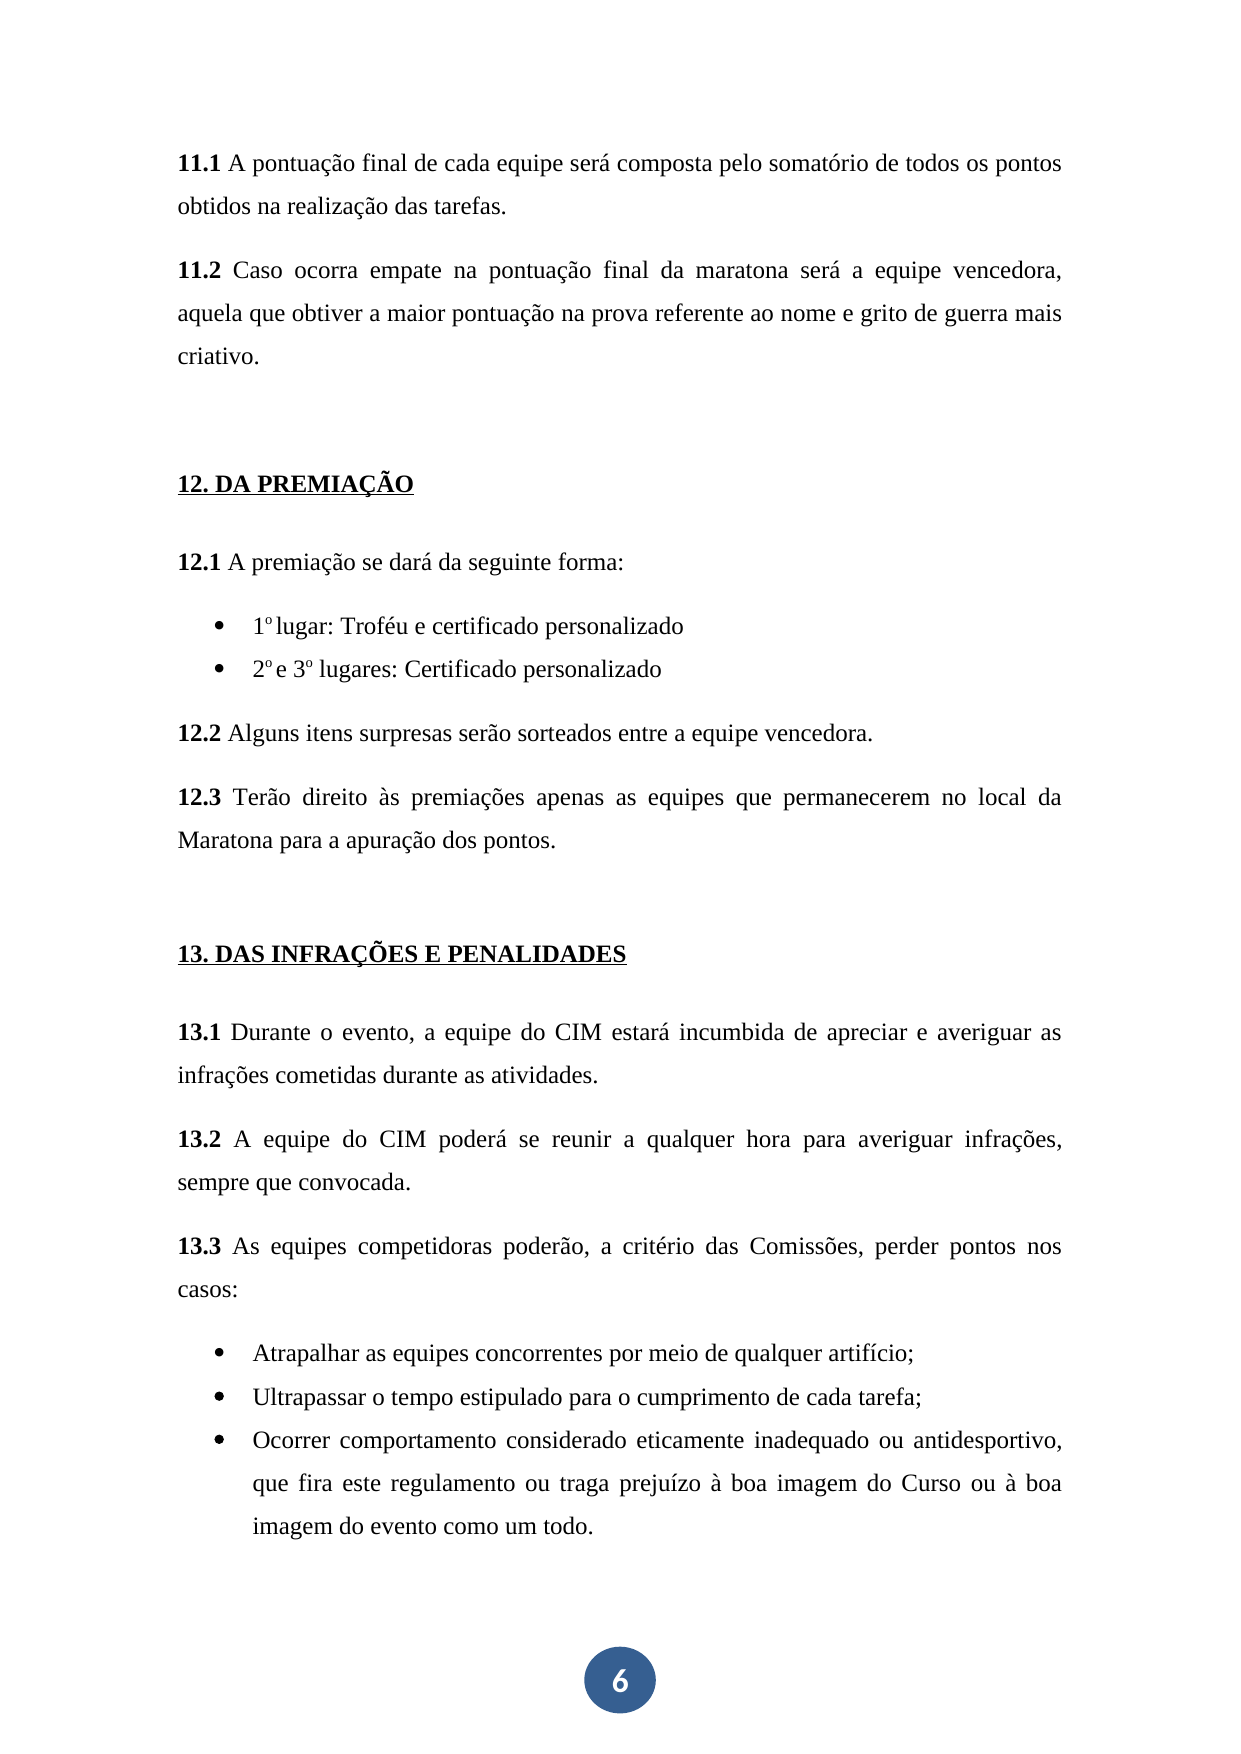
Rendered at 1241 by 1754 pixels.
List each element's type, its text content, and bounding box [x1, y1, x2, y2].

list 1o lugar: Troféu e certificado personalizado [215, 611, 1063, 640]
text 12.3 Terão direito às premiações apenas as equipes que permanecerem no local da Maratona para a apuração dos pontos. [177, 782, 1063, 854]
list Ultrapassar o tempo estipulado para o cumprimento de cada tarefa; [215, 1382, 1063, 1410]
list Atrapalhar as equipes concorrentes por meio de qualquer artifício; [215, 1338, 1063, 1367]
text 13.3 As equipes competidoras poderão, a critério das Comissões, perder pontos nos casos: [177, 1231, 1063, 1303]
list 2o e 3o lugares: Certificado personalizado [215, 654, 1063, 683]
text 13. DAS INFRAÇÕES E PENALIDADES [177, 939, 1063, 968]
text 12.1 A premiação se dará da seguinte forma: [177, 547, 1063, 576]
text 11.2 Caso ocorra empate na pontuação final da maratona será a equipe vencedora, aquela que obtiver a maior pontuação na prova referente ao nome e grito de guerra mais criativo. [177, 255, 1063, 370]
text 13.1 Durante o evento, a equipe do CIM estará incumbida de apreciar e averiguar as infrações cometidas durante as atividades. [177, 1017, 1063, 1089]
text 12. DA PREMIAÇÃO [177, 469, 1063, 498]
text 12.2 Alguns itens surpresas serão sorteados entre a equipe vencedora. [177, 718, 1063, 747]
text 11.1 A pontuação final de cada equipe será composta pelo somatório de todos os pontos obtidos na realização das tarefas. [177, 148, 1063, 219]
list Ocorrer comportamento considerado eticamente inadequado ou antidesportivo, que fira este regulamento ou traga prejuízo à boa imagem do Curso ou à boa imagem do evento como um todo. [215, 1425, 1063, 1540]
text 13.2 A equipe do CIM poderá se reunir a qualquer hora para averiguar infrações, sempre que convocada. [177, 1124, 1063, 1196]
